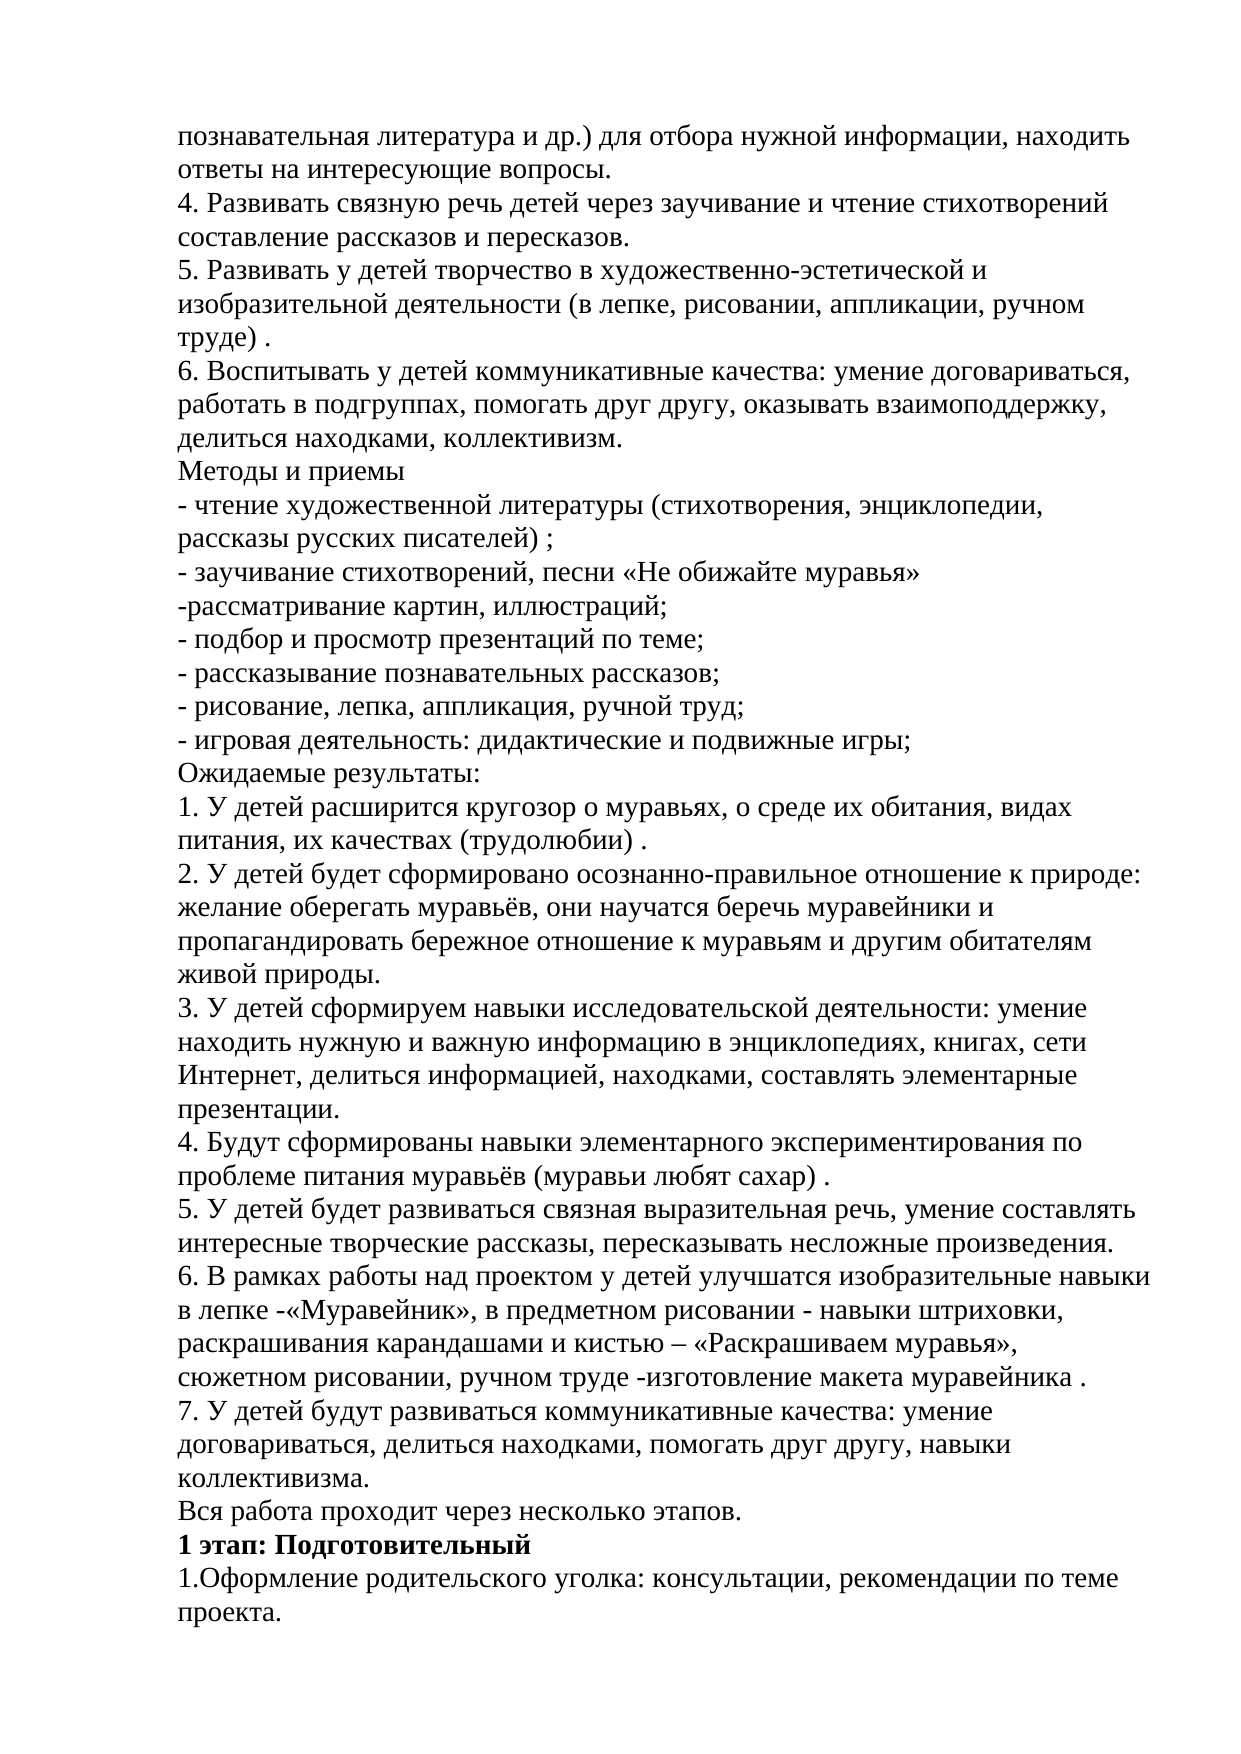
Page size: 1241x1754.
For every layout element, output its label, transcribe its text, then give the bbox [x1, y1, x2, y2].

text -рассматривание картин, иллюстраций; [177, 588, 1152, 621]
text 2. У детей будет сформировано осознанно-правильное отношение к природе: желание оберегать муравьёв, они научатся беречь муравейники и пропагандировать бережное отношение к муравьям и другим обитателям живой природы. [177, 856, 1152, 990]
text Методы и приемы [177, 453, 1152, 487]
text 3. У детей сформируем навыки исследовательской деятельности: умение находить нужную и важную информацию в энциклопедиях, книгах, сети Интернет, делиться информацией, находками, составлять элементарные презентации. [177, 990, 1152, 1124]
text - подбор и просмотр презентаций по теме; [177, 621, 1152, 655]
text 4. Развивать связную речь детей через заучивание и чтение стихотворений составление рассказов и пересказов. [177, 185, 1152, 252]
text 5. У детей будет развиваться связная выразительная речь, умение составлять интересные творческие рассказы, пересказывать несложные произведения. [177, 1191, 1152, 1258]
text 4. Будут сформированы навыки элементарного экспериментирования по проблеме питания муравьёв (муравьи любят сахар) . [177, 1124, 1152, 1191]
text - рассказывание познавательных рассказов; [177, 655, 1152, 688]
text Ожидаемые результаты: [177, 755, 1152, 789]
text Вся работа проходит через несколько этапов. [177, 1493, 1152, 1527]
text - заучивание стихотворений, песни «Не обижайте муравья» [177, 554, 1152, 588]
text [177, 118, 1152, 185]
text - чтение художественной литературы (стихотворения, энциклопедии, рассказы русских писателей) ; [177, 487, 1152, 554]
text 7. У детей будут развиваться коммуникативные качества: умение договариваться, делиться находками, помогать друг другу, навыки коллективизма. [177, 1393, 1152, 1493]
text 1 этап: Подготовительный [177, 1527, 1152, 1560]
text 5. Развивать у детей творчество в художественно-эстетической и изобразительной деятельности (в лепке, рисовании, аппликации, ручном труде) . [177, 252, 1152, 353]
text - игровая деятельность: дидактические и подвижные игры; [177, 722, 1152, 755]
text 1.Оформление родительского уголка: консультации, рекомендации по теме проекта. [177, 1560, 1152, 1627]
text 6. Воспитывать у детей коммуникативные качества: умение договариваться, работать в подгруппах, помогать друг другу, оказывать взаимоподдержку, делиться находками, коллективизм. [177, 353, 1152, 453]
text 6. В рамках работы над проектом у детей улучшатся изобразительные навыки в лепке -«Муравейник», в предметном рисовании - навыки штриховки, раскрашивания карандашами и кистью – «Раскрашиваем муравья», сюжетном рисовании, ручном труде -изготовление макета муравейника . [177, 1258, 1152, 1393]
text - рисование, лепка, аппликация, ручной труд; [177, 688, 1152, 722]
text 1. У детей расширится кругозор о муравьях, о среде их обитания, видах питания, их качествах (трудолюбии) . [177, 789, 1152, 856]
